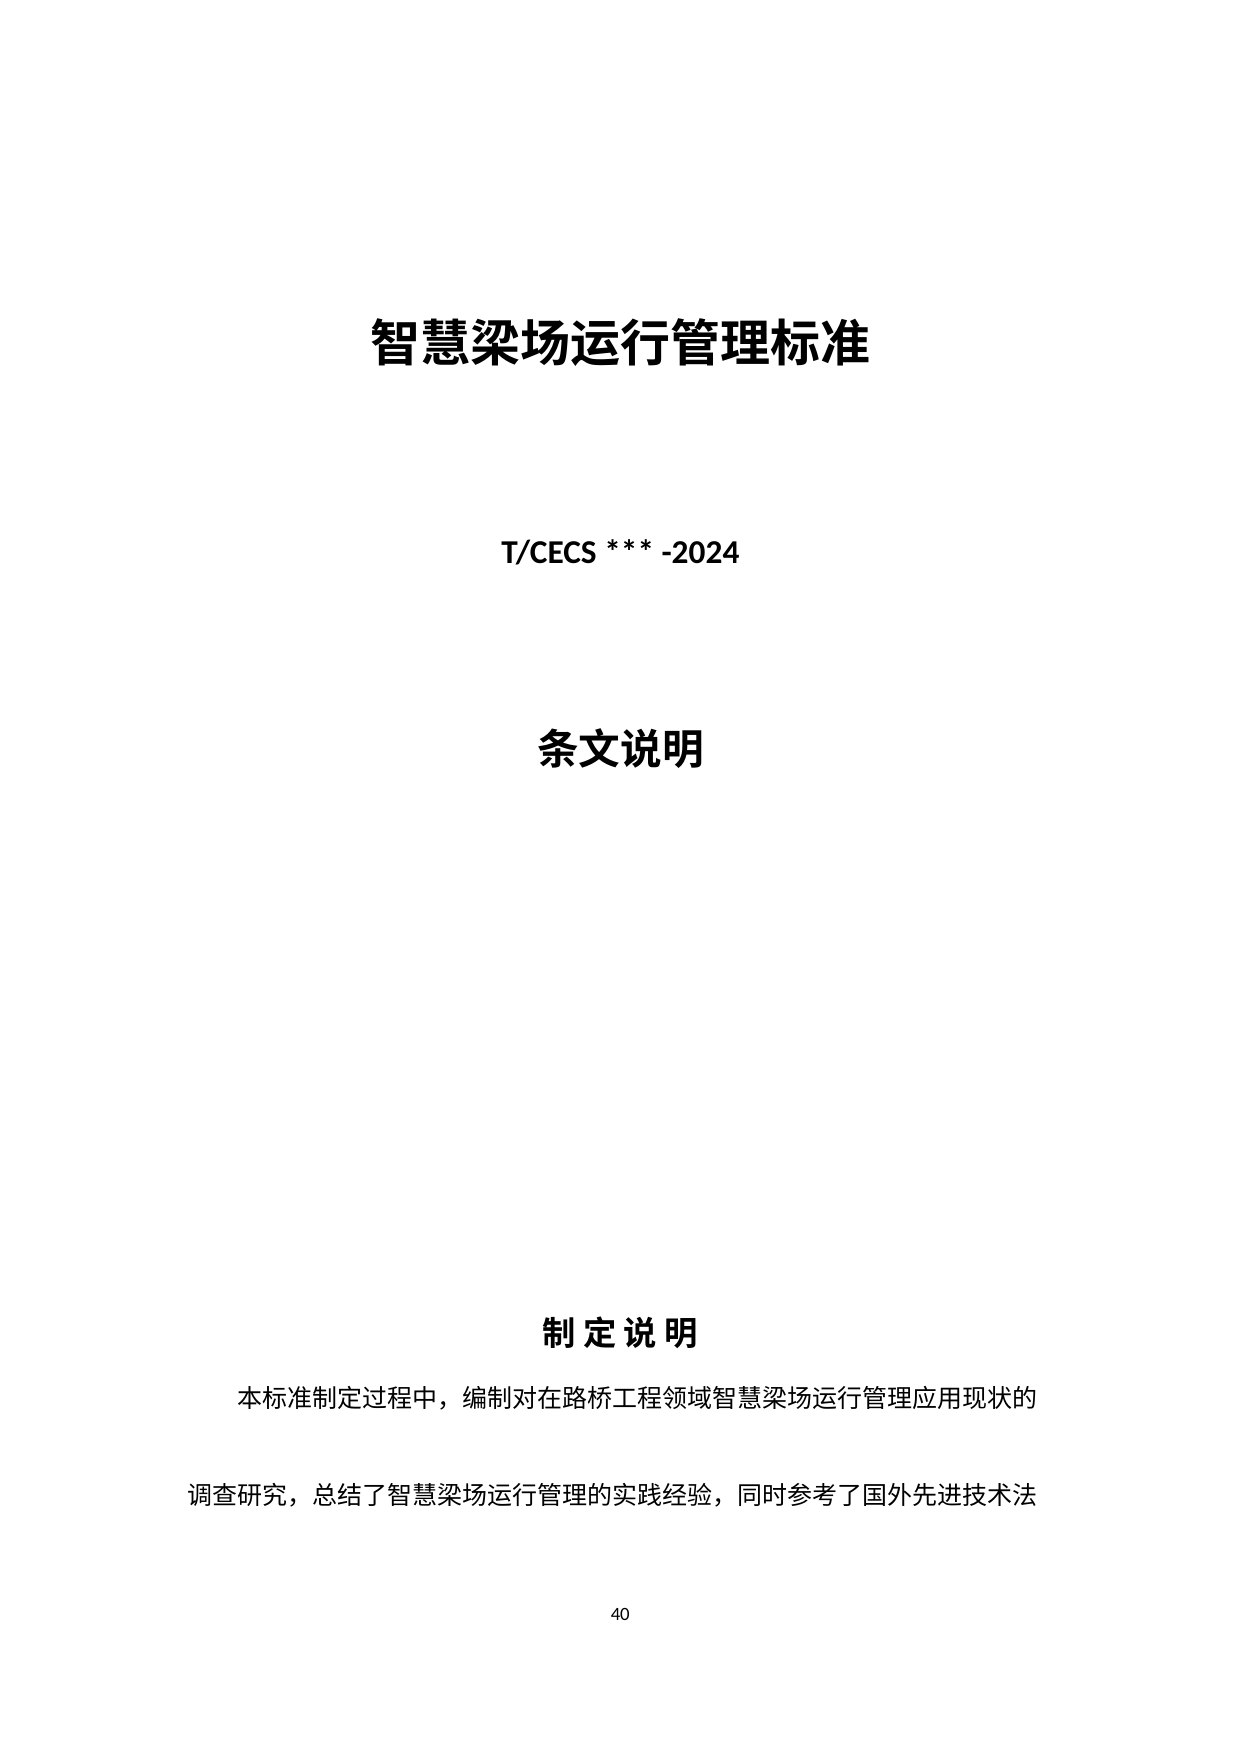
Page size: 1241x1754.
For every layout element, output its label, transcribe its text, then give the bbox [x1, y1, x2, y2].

text 智慧梁场运行管理标准 [187, 291, 1053, 389]
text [187, 1364, 1053, 1526]
text 条文说明 [187, 714, 1053, 779]
text 制 定 说 明 [187, 1299, 1053, 1364]
text T/CECS *** -2024 [187, 519, 1053, 584]
